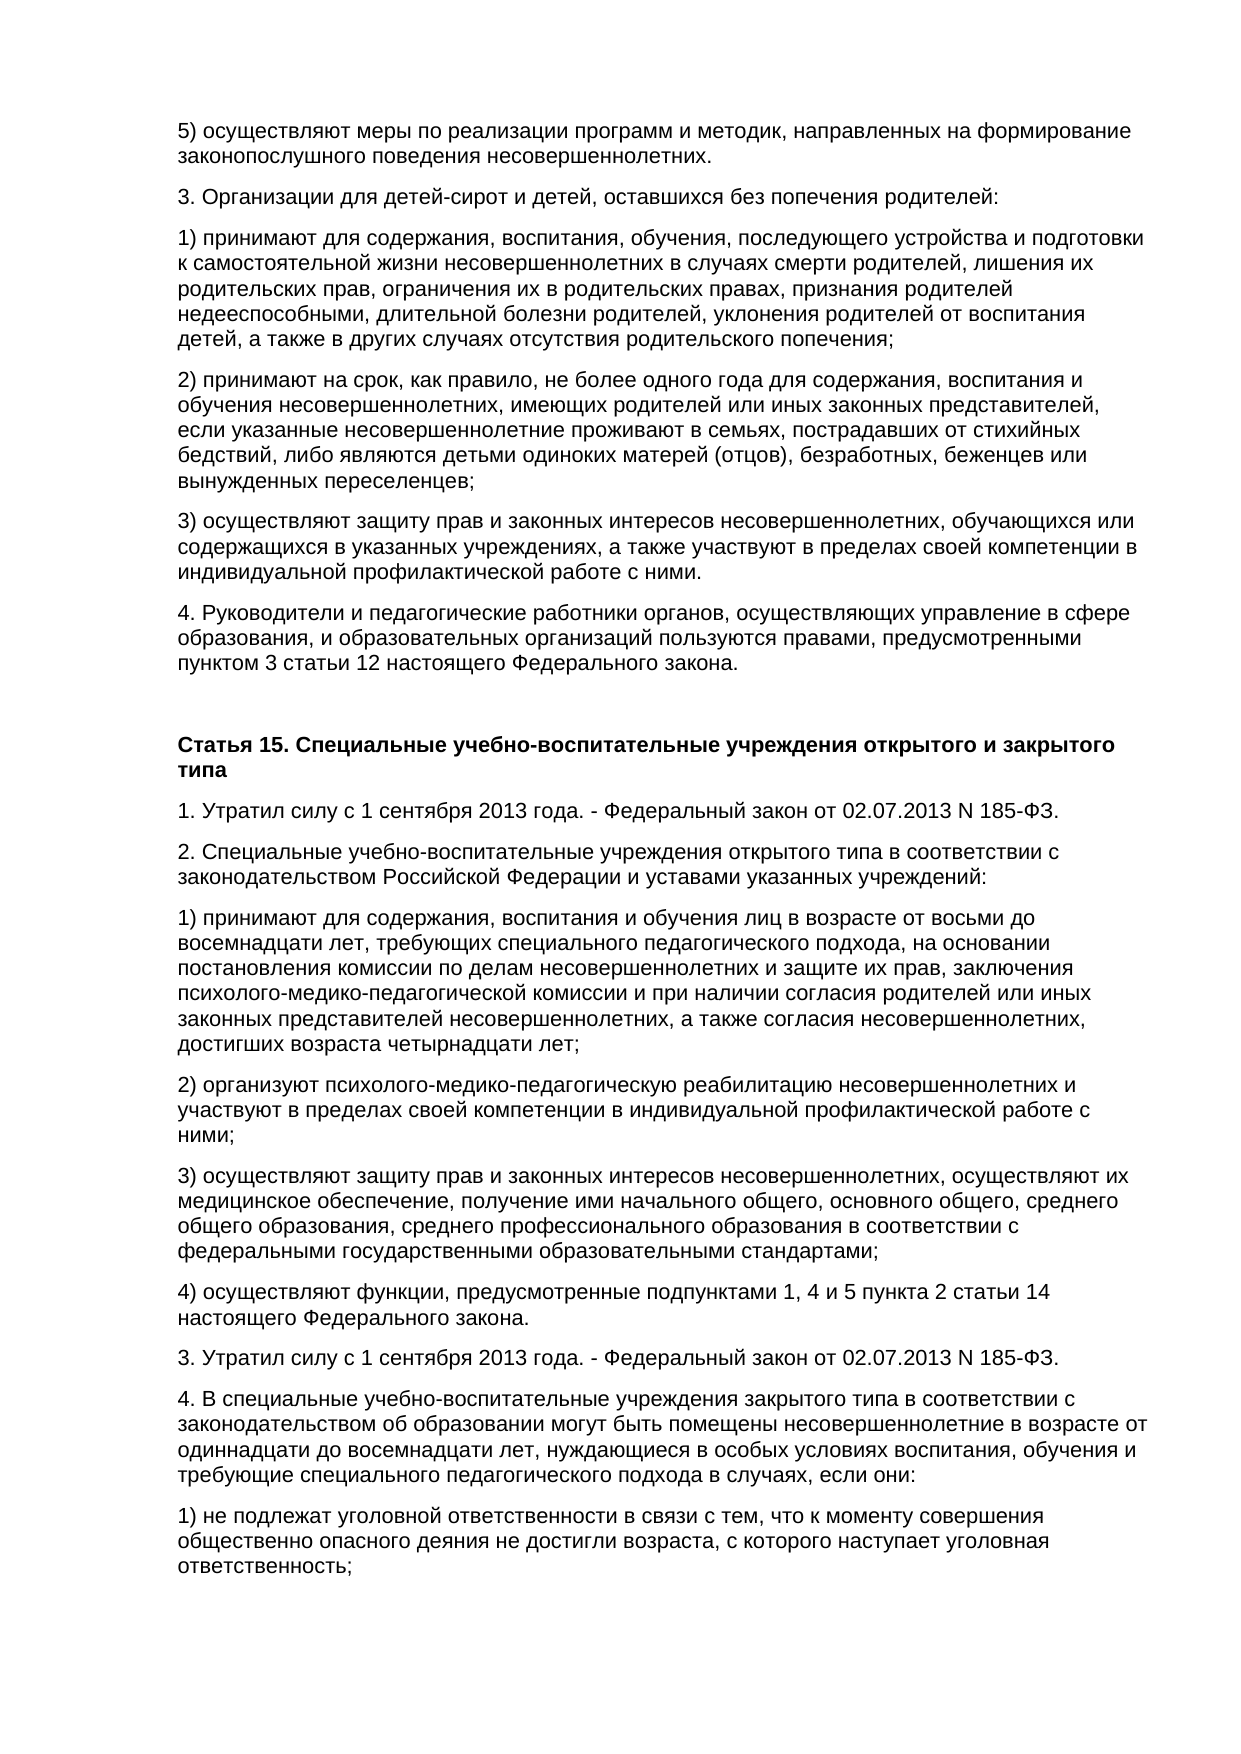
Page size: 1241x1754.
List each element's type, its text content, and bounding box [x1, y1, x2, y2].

text 2) организуют психолого-медико-педагогическую реабилитацию несовершеннолетних и участвуют в пределах своей компетенции в индивидуальной профилактической работе с ними; [177, 1071, 1152, 1147]
text 3. Организации для детей-сирот и детей, оставшихся без попечения родителей: [177, 184, 1152, 209]
text 1) не подлежат уголовной ответственности в связи с тем, что к моменту совершения общественно опасного деяния не достигли возраста, с которого наступает уголовная ответственность; [177, 1502, 1152, 1578]
text 4. В специальные учебно-воспитательные учреждения закрытого типа в соответствии с законодательством об образовании могут быть помещены несовершеннолетние в возрасте от одиннадцати до восемнадцати лет, нуждающиеся в особых условиях воспитания, обучения и требующие специального педагогического подхода в случаях, если они: [177, 1386, 1152, 1487]
text 1) принимают для содержания, воспитания, обучения, последующего устройства и подготовки к самостоятельной жизни несовершеннолетних в случаях смерти родителей, лишения их родительских прав, ограничения их в родительских правах, признания родителей недееспособными, длительной болезни родителей, уклонения родителей от воспитания детей, а также в других случаях отсутствия родительского попечения; [177, 225, 1152, 351]
text 2) принимают на срок, как правило, не более одного года для содержания, воспитания и обучения несовершеннолетних, имеющих родителей или иных законных представителей, если указанные несовершеннолетние проживают в семьях, пострадавших от стихийных бедствий, либо являются детьми одиноких матерей (отцов), безработных, беженцев или вынужденных переселенцев; [177, 367, 1152, 493]
text 1. Утратил силу с 1 сентября 2013 года. - Федеральный закон от 02.07.2013 N 185-ФЗ. [177, 798, 1152, 823]
text 5) осуществляют меры по реализации программ и методик, направленных на формирование законопослушного поведения несовершеннолетних. [177, 118, 1152, 168]
text 1) принимают для содержания, воспитания и обучения лиц в возрасте от восьми до восемнадцати лет, требующих специального педагогического подхода, на основании постановления комиссии по делам несовершеннолетних и защите их прав, заключения психолого-медико-педагогической комиссии и при наличии согласия родителей или иных законных представителей несовершеннолетних, а также согласия несовершеннолетних, достигших возраста четырнадцати лет; [177, 904, 1152, 1056]
text 3) осуществляют защиту прав и законных интересов несовершеннолетних, обучающихся или содержащихся в указанных учреждениях, а также участвуют в пределах своей компетенции в индивидуальной профилактической работе с ними. [177, 508, 1152, 584]
text 4. Руководители и педагогические работники органов, осуществляющих управление в сфере образования, и образовательных организаций пользуются правами, предусмотренными пунктом 3 статьи 12 настоящего Федерального закона. [177, 599, 1152, 675]
text 2. Специальные учебно-воспитательные учреждения открытого типа в соответствии с законодательством Российской Федерации и уставами указанных учреждений: [177, 838, 1152, 889]
text 3. Утратил силу с 1 сентября 2013 года. - Федеральный закон от 02.07.2013 N 185-ФЗ. [177, 1345, 1152, 1370]
text 4) осуществляют функции, предусмотренные подпунктами 1, 4 и 5 пункта 2 статьи 14 настоящего Федерального закона. [177, 1279, 1152, 1329]
text Статья 15. Специальные учебно-воспитательные учреждения открытого и закрытого типа [177, 732, 1152, 782]
text 3) осуществляют защиту прав и законных интересов несовершеннолетних, осуществляют их медицинское обеспечение, получение ими начального общего, основного общего, среднего общего образования, среднего профессионального образования в соответствии с федеральными государственными образовательными стандартами; [177, 1163, 1152, 1263]
